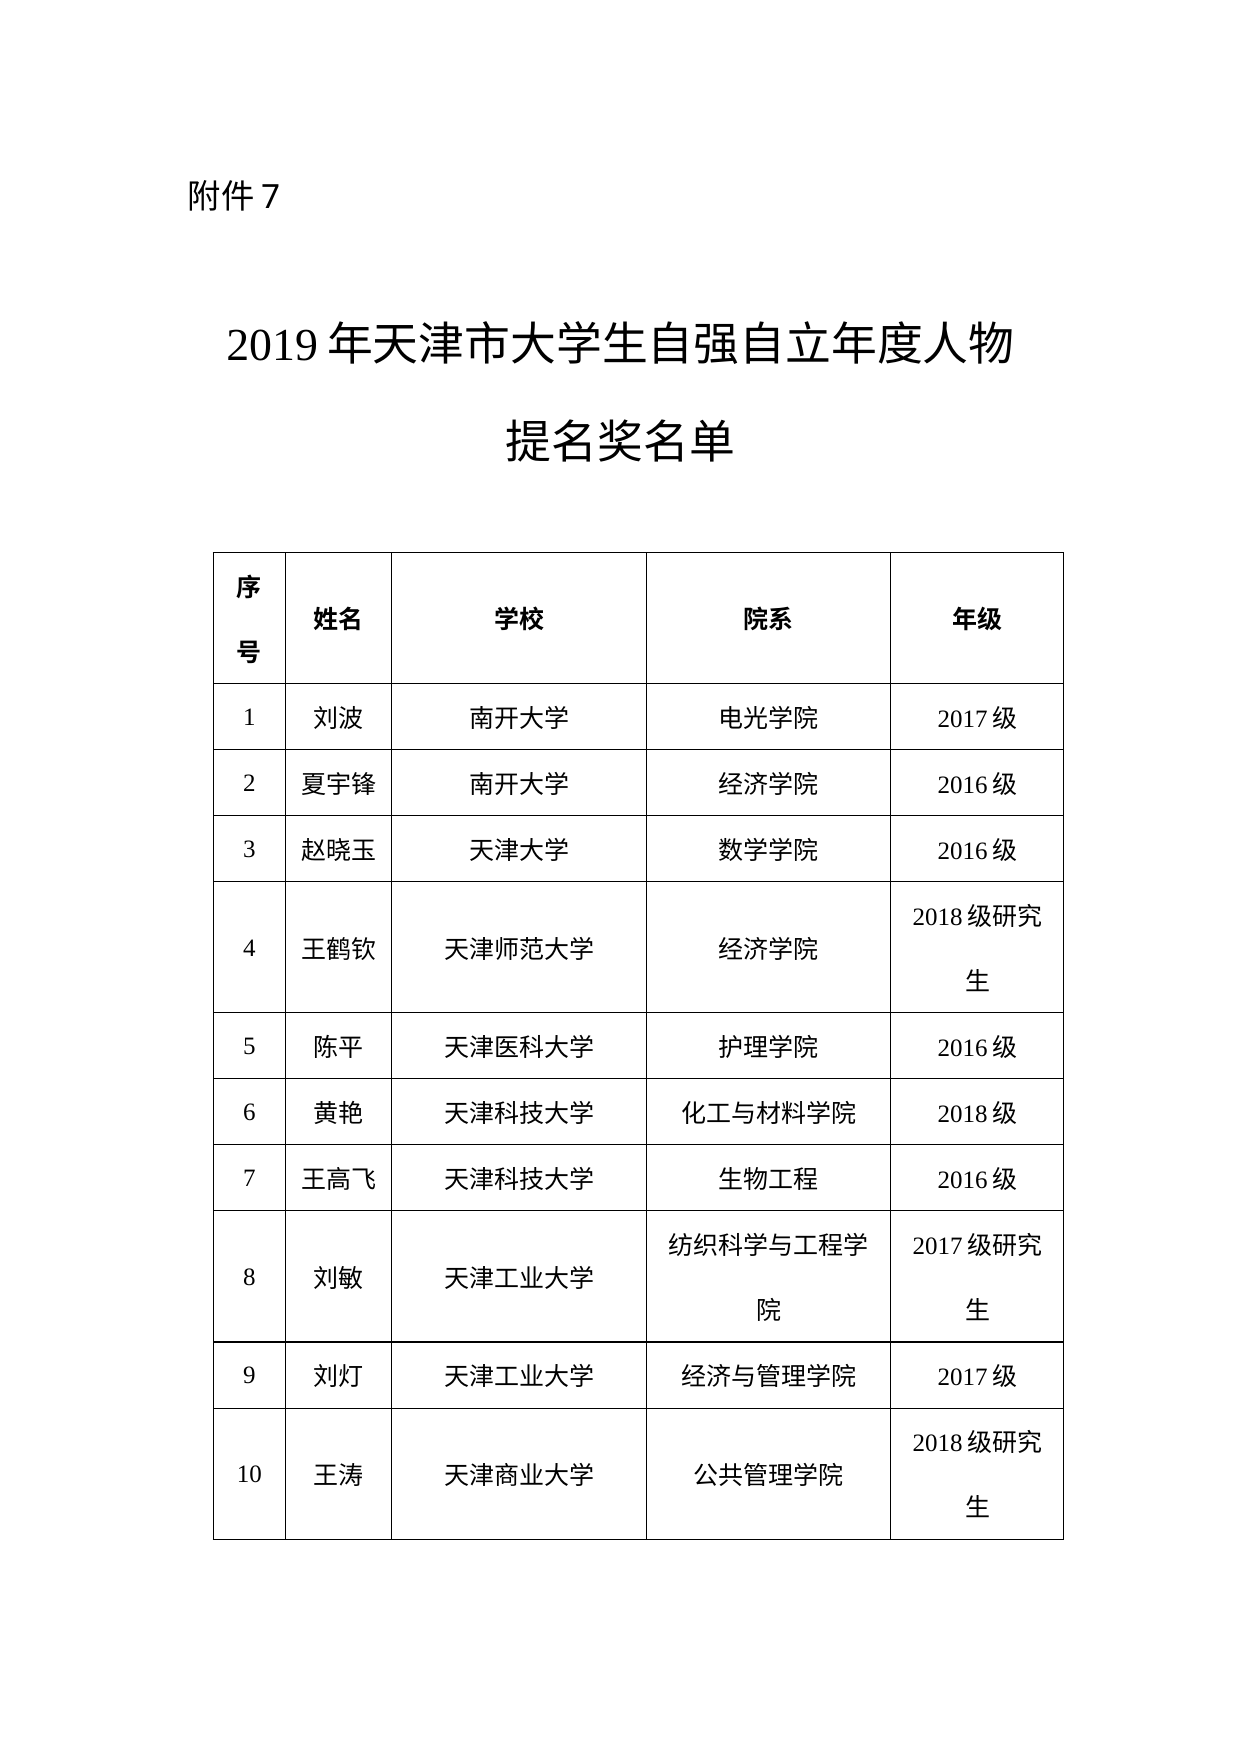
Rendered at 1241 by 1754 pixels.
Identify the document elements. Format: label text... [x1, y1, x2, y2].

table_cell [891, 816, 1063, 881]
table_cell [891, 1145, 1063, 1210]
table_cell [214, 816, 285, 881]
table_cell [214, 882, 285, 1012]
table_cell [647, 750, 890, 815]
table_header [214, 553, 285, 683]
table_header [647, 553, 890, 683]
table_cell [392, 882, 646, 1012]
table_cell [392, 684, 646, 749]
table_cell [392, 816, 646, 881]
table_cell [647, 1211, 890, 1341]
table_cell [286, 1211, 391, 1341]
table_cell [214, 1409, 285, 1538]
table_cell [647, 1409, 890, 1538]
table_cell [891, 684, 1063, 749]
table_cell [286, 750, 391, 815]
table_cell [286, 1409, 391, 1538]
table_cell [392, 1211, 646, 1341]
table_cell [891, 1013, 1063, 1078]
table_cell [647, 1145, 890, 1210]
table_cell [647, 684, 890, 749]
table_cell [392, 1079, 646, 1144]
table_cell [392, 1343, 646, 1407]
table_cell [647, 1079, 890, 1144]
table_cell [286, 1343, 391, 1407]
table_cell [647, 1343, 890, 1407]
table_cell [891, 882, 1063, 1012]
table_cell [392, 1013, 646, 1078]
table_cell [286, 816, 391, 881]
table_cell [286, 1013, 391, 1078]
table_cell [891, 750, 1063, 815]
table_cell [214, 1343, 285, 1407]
text 提名奖名单 [187, 389, 1053, 487]
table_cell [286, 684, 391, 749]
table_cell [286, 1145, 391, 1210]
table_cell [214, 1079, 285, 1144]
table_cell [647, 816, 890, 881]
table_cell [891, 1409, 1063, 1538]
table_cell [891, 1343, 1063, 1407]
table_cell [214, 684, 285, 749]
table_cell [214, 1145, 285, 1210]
text 2019年天津市大学生自强自立年度人物 [187, 292, 1053, 389]
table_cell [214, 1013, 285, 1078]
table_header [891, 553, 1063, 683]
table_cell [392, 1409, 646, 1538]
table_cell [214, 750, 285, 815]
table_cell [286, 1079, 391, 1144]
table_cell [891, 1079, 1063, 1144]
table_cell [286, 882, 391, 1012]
text 附件7 [187, 162, 1053, 227]
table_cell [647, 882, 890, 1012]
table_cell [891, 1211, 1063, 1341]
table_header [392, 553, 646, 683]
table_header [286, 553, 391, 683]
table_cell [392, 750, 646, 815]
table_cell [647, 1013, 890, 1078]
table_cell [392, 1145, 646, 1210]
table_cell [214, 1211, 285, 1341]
